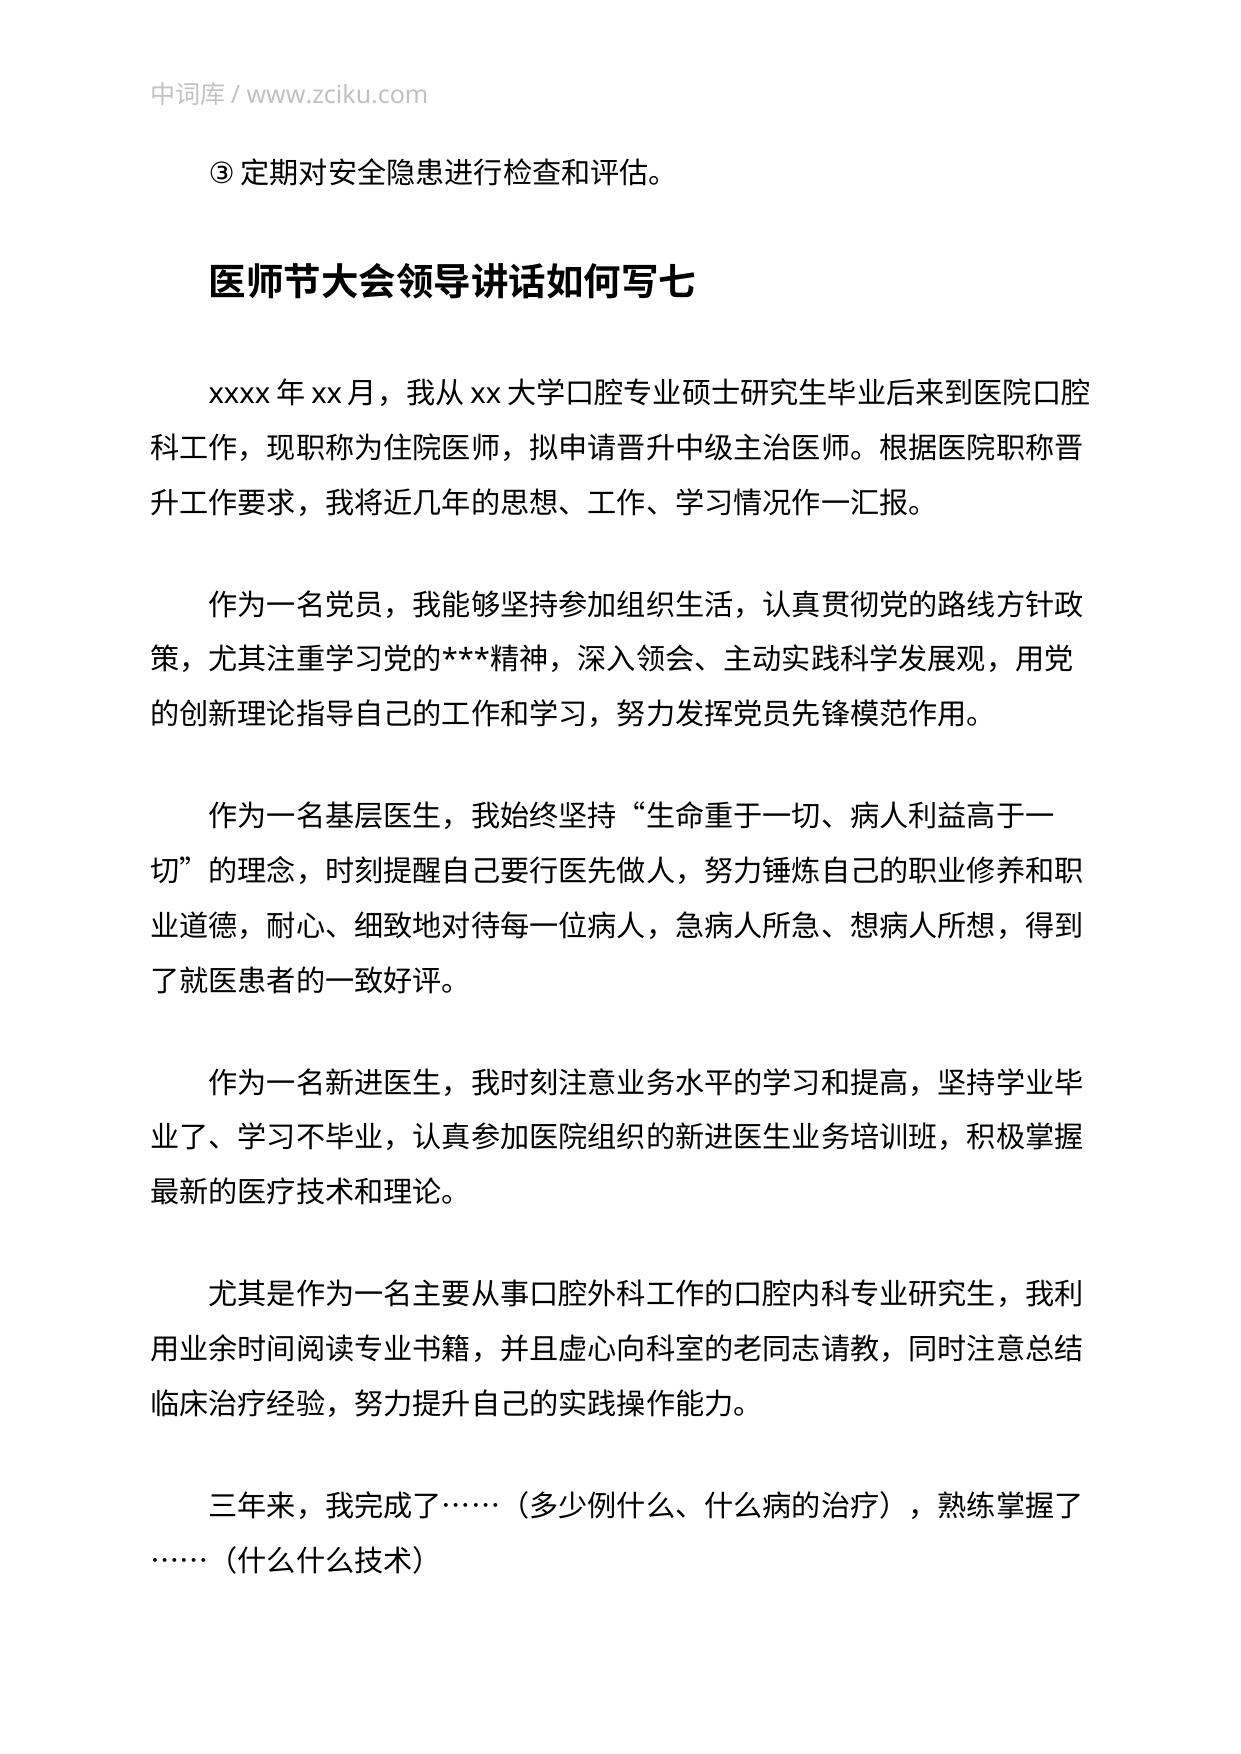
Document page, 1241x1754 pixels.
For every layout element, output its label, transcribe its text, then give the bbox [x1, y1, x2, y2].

text xxxx年xx月，我从xx大学口腔专业硕士研究生毕业后来到医院口腔科工作，现职称为住院医师，拟申请晋升中级主治医师。根据医院职称晋升工作要求，我将近几年的思想、工作、学习情况作一汇报。 [150, 369, 1090, 522]
text ③定期对安全隐患进行检查和评估。 [150, 150, 1090, 192]
text 尤其是作为一名主要从事口腔外科工作的口腔内科专业研究生，我利用业余时间阅读专业书籍，并且虚心向科室的老同志请教，同时注意总结临床治疗经验，努力提升自己的实践操作能力。 [150, 1271, 1090, 1423]
text 作为一名基层医生，我始终坚持“生命重于一切、病人利益高于一切”的理念，时刻提醒自己要行医先做人，努力锤炼自己的职业修养和职业道德，耐心、细致地对待每一位病人，急病人所急、想病人所想，得到了就医患者的一致好评。 [150, 793, 1090, 1000]
text 医师节大会领导讲话如何写七 [150, 252, 1090, 306]
text 作为一名新进医生，我时刻注意业务水平的学习和提高，坚持学业毕业了、学习不毕业，认真参加医院组织的新进医生业务培训班，积极掌握最新的医疗技术和理论。 [150, 1059, 1090, 1211]
text 三年来，我完成了……（多少例什么、什么病的治疗），熟练掌握了……（什么什么技术） [150, 1482, 1090, 1579]
text 作为一名党员，我能够坚持参加组织生活，认真贯彻党的路线方针政策，尤其注重学习党的***精神，深入领会、主动实践科学发展观，用党的创新理论指导自己的工作和学习，努力发挥党员先锋模范作用。 [150, 581, 1090, 733]
